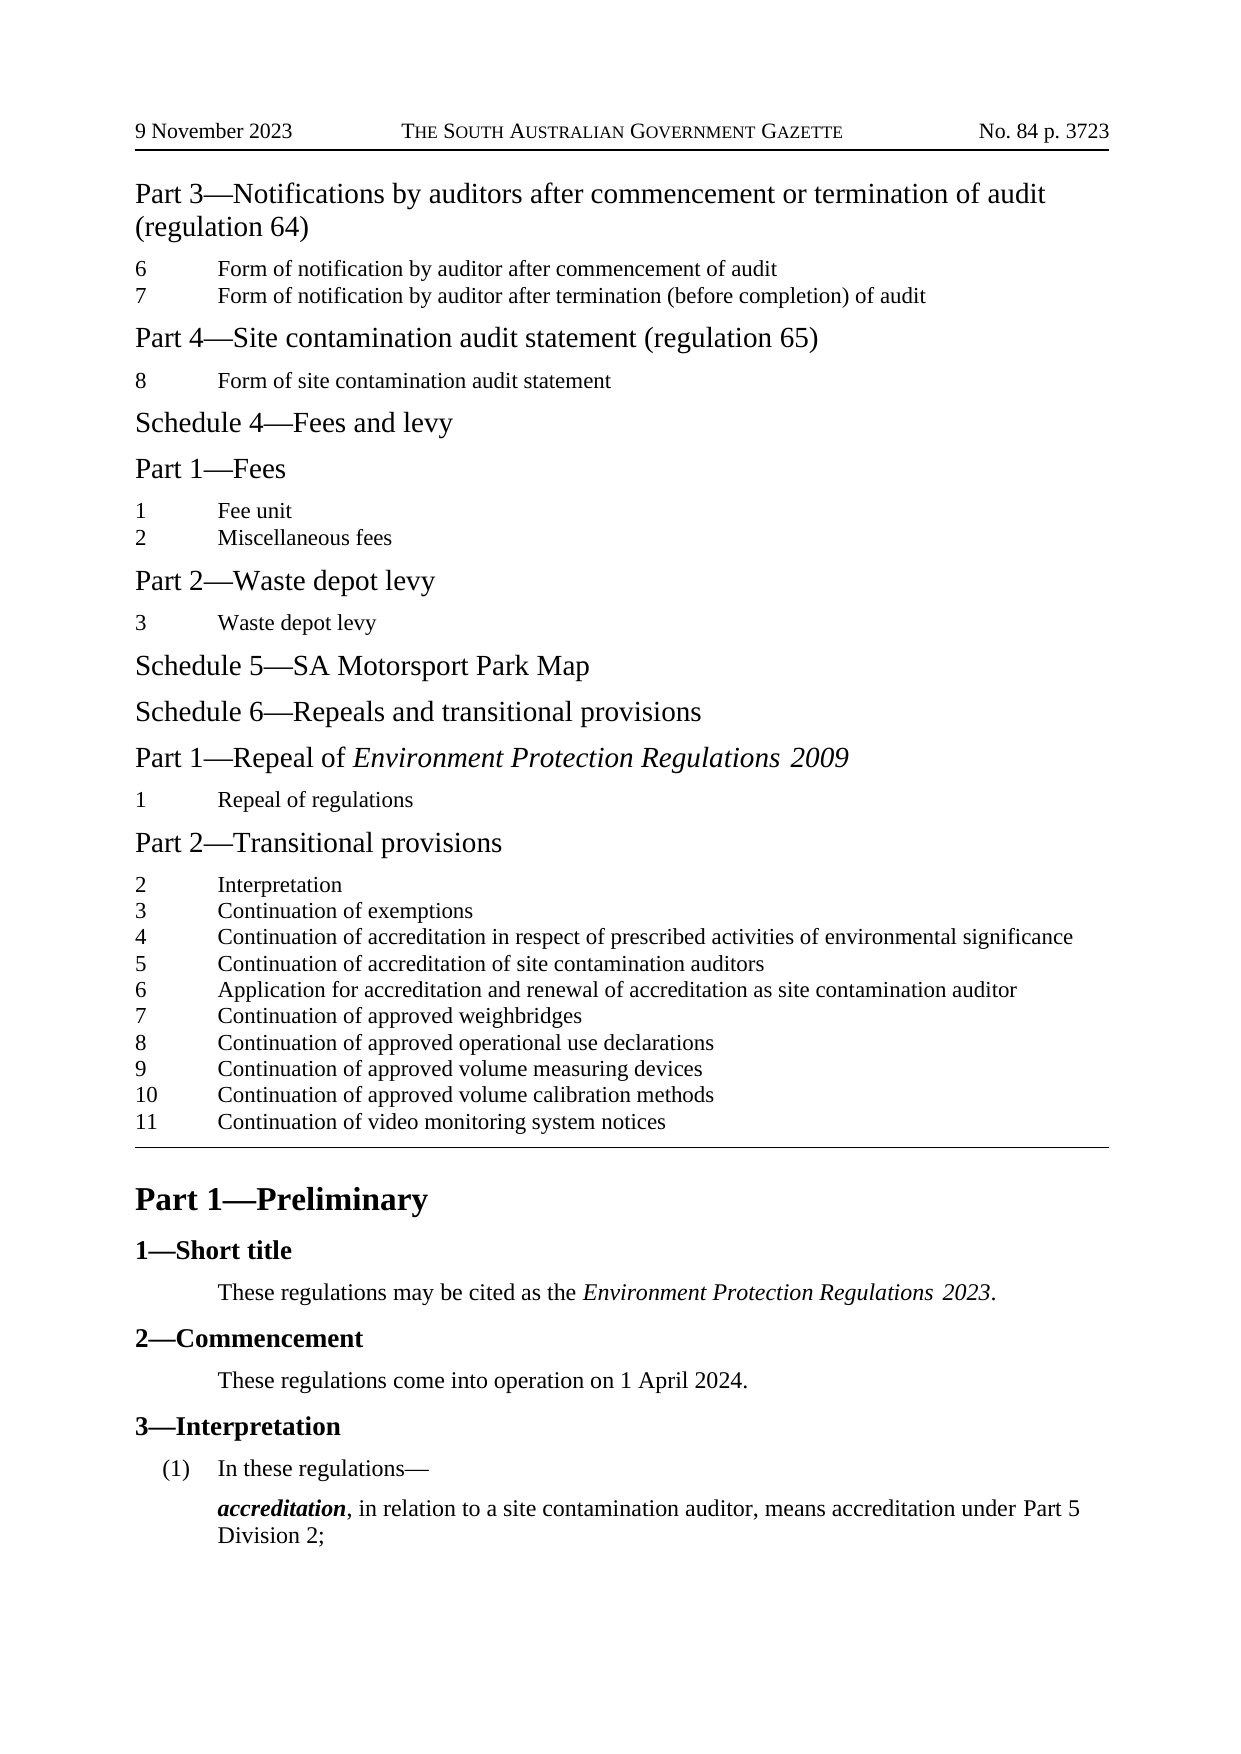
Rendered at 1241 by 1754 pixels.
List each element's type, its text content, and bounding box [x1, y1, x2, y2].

text (1) In these regulations— [135, 1454, 1109, 1481]
text 2 Miscellaneous fees [135, 524, 1109, 550]
text 4 Continuation of accreditation in respect of prescribed activities of environmental significance [135, 923, 1109, 950]
text 2 Interpretation [135, 871, 1109, 897]
text 3 Continuation of exemptions [135, 897, 1109, 923]
text 3—Interpretation [135, 1410, 1109, 1441]
text 5 Continuation of accreditation of site contamination auditors [135, 950, 1109, 976]
text 1 Fee unit [135, 498, 1109, 524]
text Schedule 4—Fees and levy [135, 406, 1109, 439]
text These regulations come into operation on 1 April 2024. [217, 1366, 1109, 1393]
text Schedule 5—SA Motorsport Park Map [135, 648, 1109, 681]
text 7 Continuation of approved weighbridges [135, 1002, 1109, 1029]
text Part 2—Transitional provisions [135, 825, 1109, 858]
text These regulations may be cited as the Environment Protection Regulations 2023. [217, 1278, 1109, 1306]
text Part 3—Notifications by auditors after commencement or termination of audit () [135, 176, 1109, 243]
text 2—Commencement [135, 1322, 1109, 1353]
text 9 Continuation of approved volume measuring devices [135, 1055, 1109, 1082]
text 6 Application for accreditation and renewal of accreditation as site contamination auditor [135, 976, 1109, 1002]
text Part 1—Preliminary [135, 1179, 1109, 1218]
text accreditation, in relation to a site contamination auditor, means accreditation under Part 5 Division 2; [217, 1494, 1109, 1549]
text 7 Form of notification by auditor after termination (before completion) of audit [135, 282, 1109, 308]
text Part 4—Site contamination audit statement () [135, 321, 1109, 354]
text 11 Continuation of video monitoring system notices [135, 1108, 1109, 1134]
text 6 Form of notification by auditor after commencement of audit [135, 255, 1109, 282]
text 8 Form of site contamination audit statement [135, 367, 1109, 393]
text 3 Waste depot levy [135, 609, 1109, 635]
text Schedule 6—Repeals and transitional provisions [135, 694, 1109, 727]
text Part 2—Waste depot levy [135, 563, 1109, 596]
text Part 1—Repeal of Environment Protection Regulations 2009 [135, 740, 1109, 773]
text 8 Continuation of approved operational use declarations [135, 1029, 1109, 1055]
text Part 1—Fees [135, 452, 1109, 485]
text 1—Short title [135, 1234, 1109, 1266]
text 1 Repeal of regulations [135, 786, 1109, 812]
text 10 Continuation of approved volume calibration methods [135, 1082, 1109, 1108]
